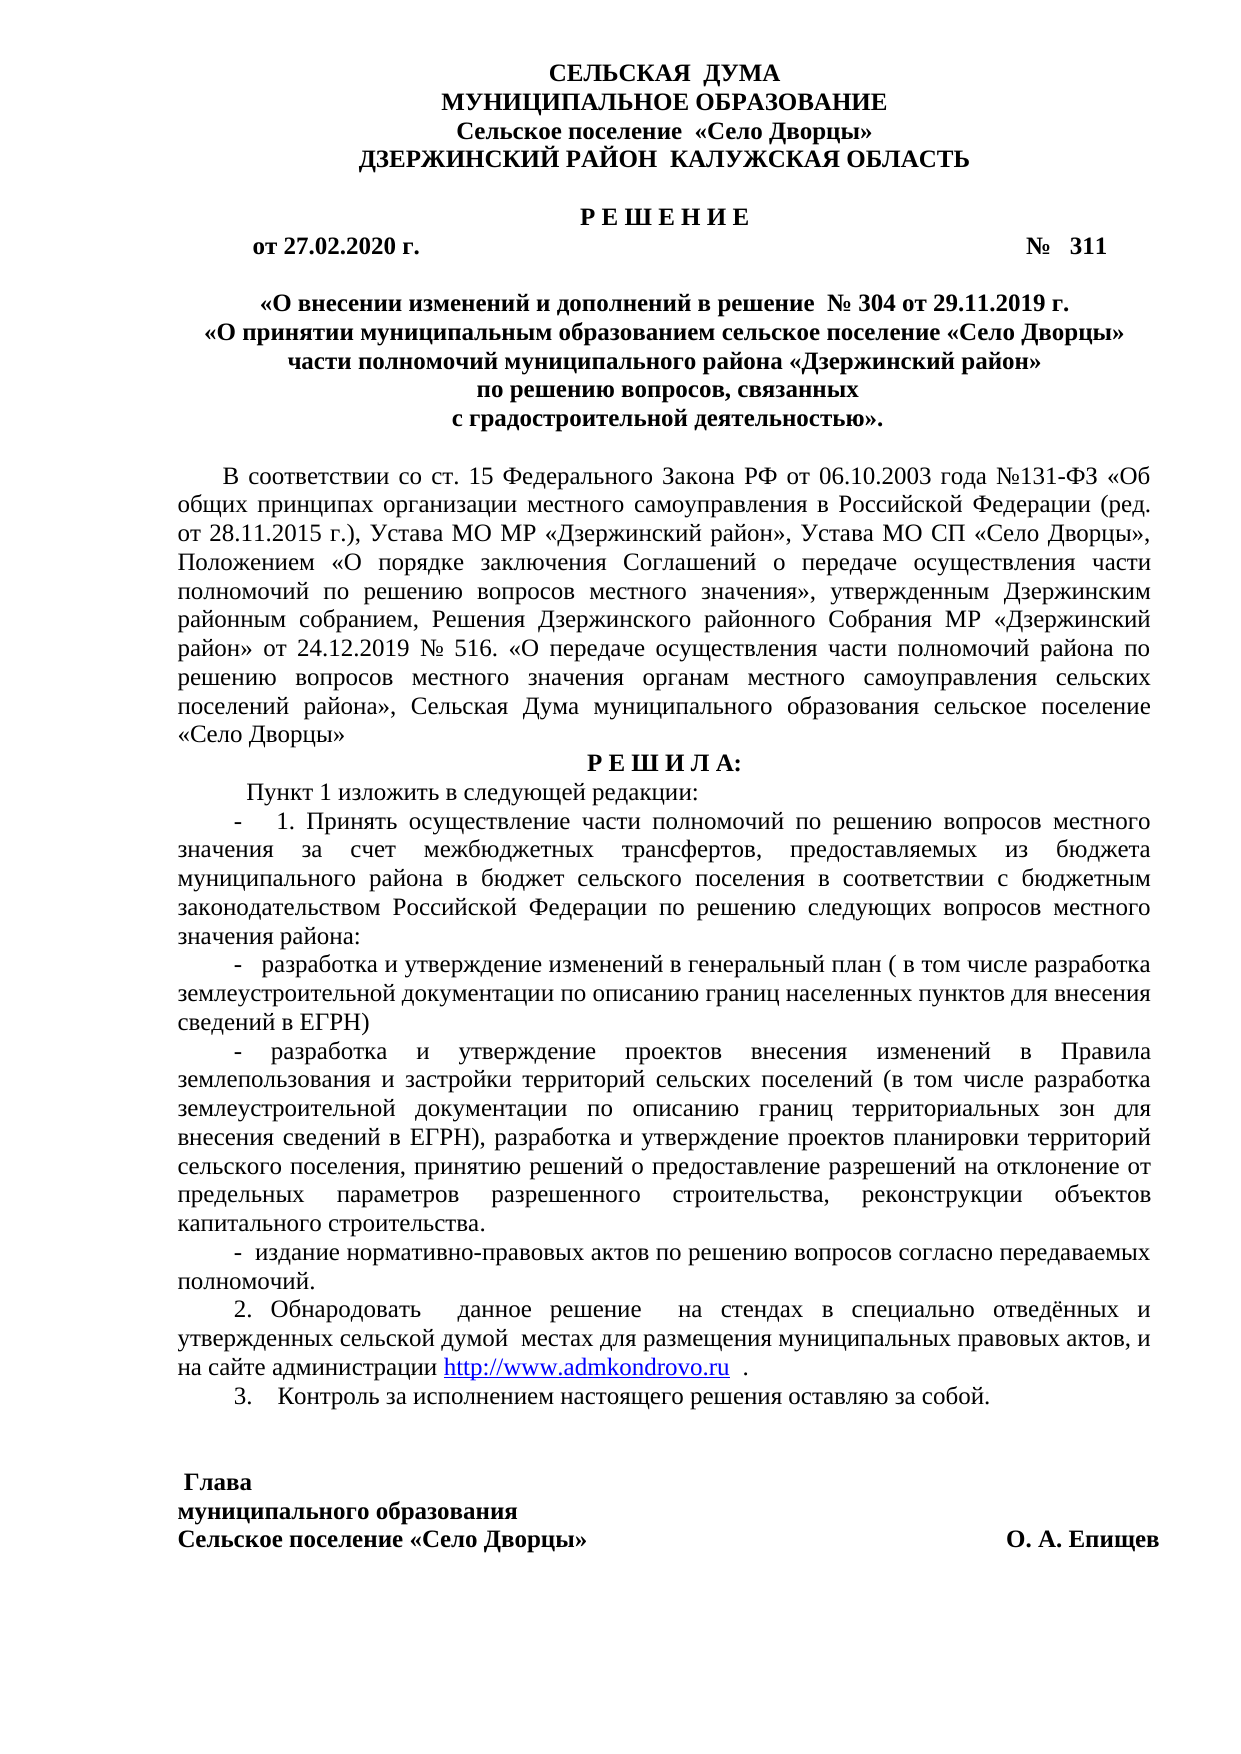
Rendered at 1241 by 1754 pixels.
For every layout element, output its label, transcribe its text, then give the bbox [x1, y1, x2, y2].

text с градостроительной деятельностью». [177, 403, 1152, 432]
text В соответствии со ст. 15 Федерального Закона РФ от 06.10.2003 года №131-ФЗ «Об общих принципах организации местного самоуправления в Российской Федерации (ред. от 28.11.2015 г.), Устава МО МР «Дзержинский район», Устава МО СП «Село Дворцы», Положением «О порядке заключения Соглашений о передаче осуществления части полномочий по решению вопросов местного значения», утвержденным Дзержинским районным собранием, Решения Дзержинского районного Собрания МР «Дзержинский район» от 24.12.2019 № 516. «О передаче осуществления части полномочий района по решению вопросов местного значения органам местного самоуправления сельских поселений района», Сельская Дума муниципального образования сельское поселение «Село Дворцы» [177, 461, 1152, 748]
list Сельское поселение «Село Дворцы» О. А. Епищев [177, 1524, 1240, 1553]
text Сельское поселение «Село Дворцы» [177, 116, 1152, 144]
text 3. Контроль за исполнением настоящего решения оставляю за собой. [177, 1381, 1152, 1409]
list Глава [177, 1467, 1240, 1496]
text CЕЛЬСКАЯ ДУМА [177, 29, 1152, 87]
text МУНИЦИПАЛЬНОЕ ОБРАЗОВАНИЕ [177, 87, 1152, 116]
text «О внесении изменений и дополнений в решение № 304 от 29.11.2019 г. [177, 288, 1152, 317]
text - 1. Принять осуществление части полномочий по решению вопросов местного значения за счет межбюджетных трансфертов, предоставляемых из бюджета муниципального района в бюджет сельского поселения в соответствии с бюджетным законодательством Российской Федерации по решению следующих вопросов местного значения района: [177, 806, 1152, 949]
text ДЗЕРЖИНСКИЙ РАЙОН КАЛУЖСКАЯ ОБЛАСТЬ [177, 144, 1152, 173]
text 2. Обнародовать данное решение на стендах в специально отведённых и утвержденных сельской думой местах для размещения муниципальных правовых актов, и на сайте администрации http://www.admkondrovo.ru . [177, 1294, 1152, 1381]
text - разработка и утверждение проектов внесения изменений в Правила землепользования и застройки территорий сельских поселений (в том числе разработка землеустроительной документации по описанию границ территориальных зон для внесения сведений в ЕГРН), разработка и утверждение проектов планировки территорий сельского поселения, принятию решений о предоставление разрешений на отклонение от предельных параметров разрешенного строительства, реконструкции объектов капитального строительства. [177, 1036, 1152, 1237]
text от 27.02.2020 г. № 311 [177, 231, 1152, 259]
text Р Е Ш И Л А: [177, 748, 1152, 777]
subtitle Р Е Ш Е Н И Е [177, 202, 1152, 231]
text по решению вопросов, связанных [177, 374, 1152, 403]
text - издание нормативно-правовых актов по решению вопросов согласно передаваемых полномочий. [177, 1237, 1152, 1294]
text «О принятии муниципальным образованием сельское поселение «Село Дворцы» части полномочий муниципального района «Дзержинский район» [177, 317, 1152, 374]
text Пункт 1 изложить в следующей редакции: [177, 777, 1152, 806]
list муниципального образования [177, 1496, 1240, 1524]
text - разработка и утверждение изменений в генеральный план ( в том числе разработка землеустроительной документации по описанию границ населенных пунктов для внесения сведений в ЕГРН) [177, 949, 1152, 1036]
